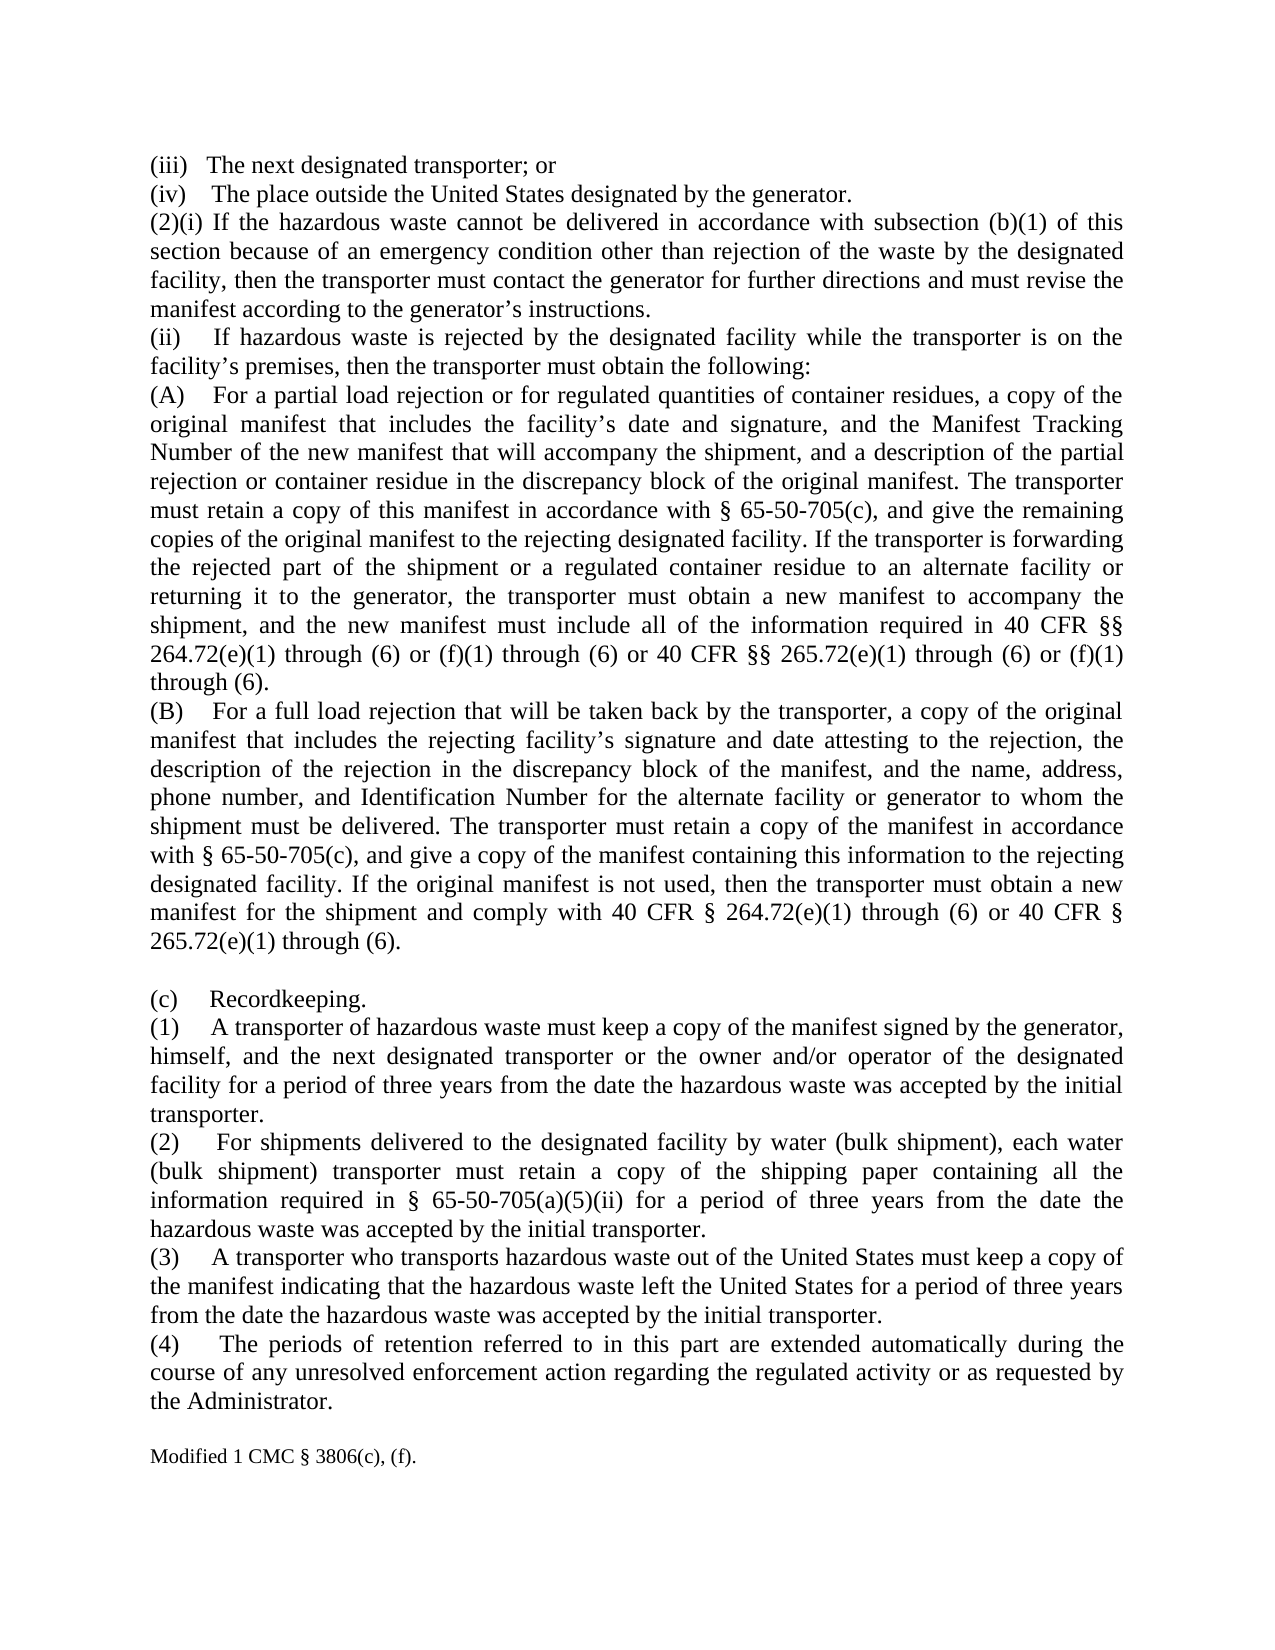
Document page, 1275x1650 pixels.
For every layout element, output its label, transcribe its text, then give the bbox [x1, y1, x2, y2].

text Modified 1 CMC § 3806(c), (f). [150, 1444, 1125, 1468]
text (3) A transporter who transports hazardous waste out of the United States must keep a copy of the manifest indicating that the hazardous waste left the United States for a period of three years from the date the hazardous waste was accepted by the initial transporter. [150, 1242, 1125, 1329]
text (c) Recordkeeping. [150, 984, 1125, 1012]
text (A) For a partial load rejection or for regulated quantities of container residues, a copy of the original manifest that includes the facility’s date and signature, and the Manifest Tracking Number of the new manifest that will accompany the shipment, and a description of the partial rejection or container residue in the discrepancy block of the original manifest. The transporter must retain a copy of this manifest in accordance with § 65-50-705(c), and give the remaining copies of the original manifest to the rejecting designated facility. If the transporter is forwarding the rejected part of the shipment or a regulated container residue to an alternate facility or returning it to the generator, the transporter must obtain a new manifest to accompany the shipment, and the new manifest must include all of the information required in 40 CFR §§ 264.72(e)(1) through (6) or (f)(1) through (6) or 40 CFR §§ 265.72(e)(1) through (6) or (f)(1) through (6). [150, 380, 1125, 696]
text (iv) The place outside the United States designated by the generator. [150, 179, 1125, 207]
text (2)(i) If the hazardous waste cannot be delivered in accordance with subsection (b)(1) of this section because of an emergency condition other than rejection of the waste by the designated facility, then the transporter must contact the generator for further directions and must revise the manifest according to the generator’s instructions. [150, 207, 1125, 322]
text (ii) If hazardous waste is rejected by the designated facility while the transporter is on the facility’s premises, then the transporter must obtain the following: [150, 322, 1125, 380]
text (2) For shipments delivered to the designated facility by water (bulk shipment), each water (bulk shipment) transporter must retain a copy of the shipping paper containing all the information required in § 65-50-705(a)(5)(ii) for a period of three years from the date the hazardous waste was accepted by the initial transporter. [150, 1127, 1125, 1242]
text (1) A transporter of hazardous waste must keep a copy of the manifest signed by the generator, himself, and the next designated transporter or the owner and/or operator of the designated facility for a period of three years from the date the hazardous waste was accepted by the initial transporter. [150, 1012, 1125, 1127]
text (iii) The next designated transporter; or [150, 150, 1125, 179]
text (4) The periods of retention referred to in this part are extended automatically during the course of any unresolved enforcement action regarding the regulated activity or as requested by the Administrator. [150, 1329, 1125, 1415]
text (B) For a full load rejection that will be taken back by the transporter, a copy of the original manifest that includes the rejecting facility’s signature and date attesting to the rejection, the description of the rejection in the discrepancy block of the manifest, and the name, address, phone number, and Identification Number for the alternate facility or generator to whom the shipment must be delivered. The transporter must retain a copy of the manifest in accordance with § 65-50-705(c), and give a copy of the manifest containing this information to the rejecting designated facility. If the original manifest is not used, then the transporter must obtain a new manifest for the shipment and comply with 40 CFR § 264.72(e)(1) through (6) or 40 CFR § 265.72(e)(1) through (6). [150, 696, 1125, 955]
